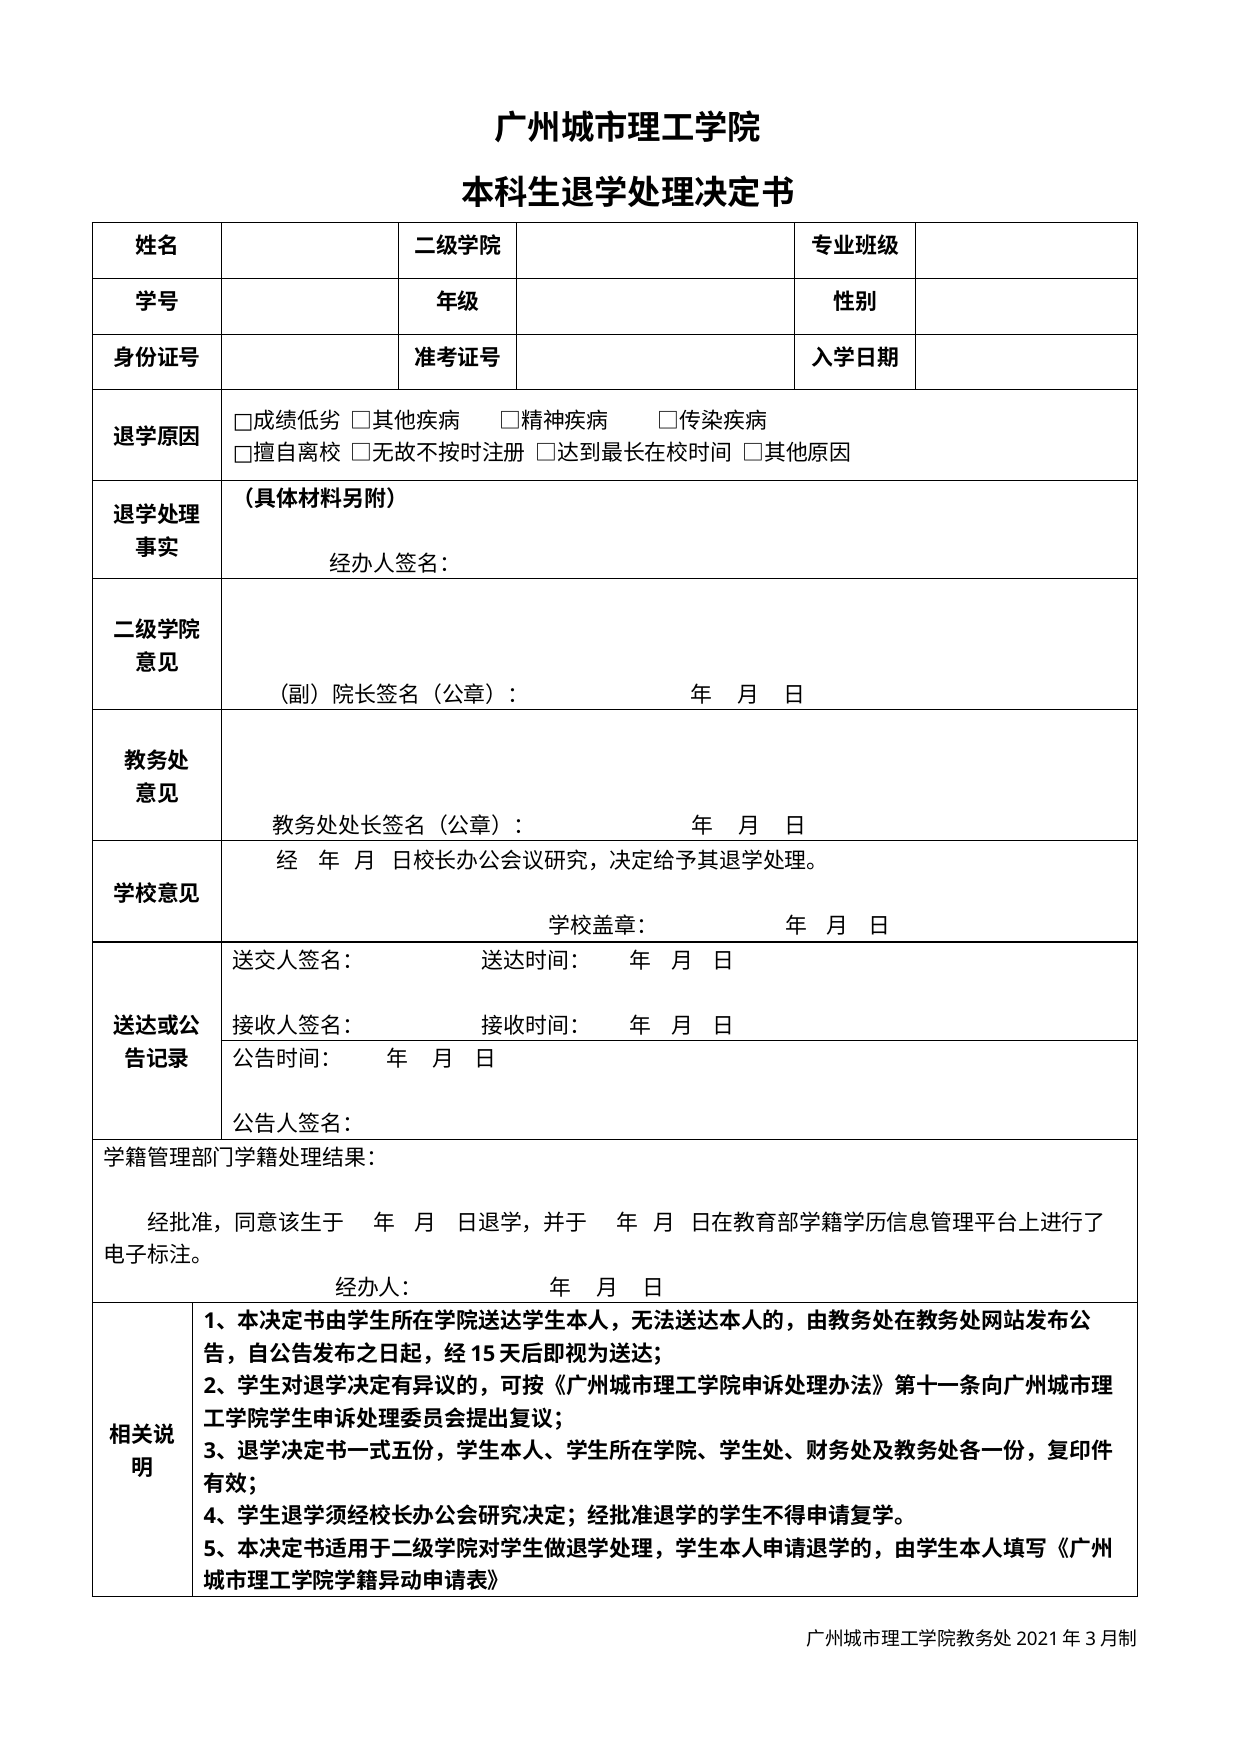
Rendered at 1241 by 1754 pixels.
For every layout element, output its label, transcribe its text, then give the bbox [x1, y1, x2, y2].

table_cell [916, 279, 1137, 333]
table_cell （副）院长签名（公章）： 年 月 日 [222, 579, 1137, 709]
table_cell [517, 335, 794, 389]
table_cell 相关说明 [93, 1303, 192, 1596]
table_cell 入学日期 [795, 335, 915, 389]
table_cell [222, 279, 398, 333]
table_cell 公告时间： 年 月 日 公告人签名： [222, 1041, 1137, 1138]
table_cell [222, 335, 398, 389]
table_header 二级学院 [399, 223, 516, 278]
table_cell 准考证号 [399, 335, 516, 389]
table_cell 学号 [93, 279, 221, 333]
table_cell 教务处处长签名（公章）： 年 月 日 [222, 710, 1137, 840]
table_cell 学籍管理部门学籍处理结果： 经批准，同意该生于 年 月 日退学，并于 年 月 日在教育部学籍学历信息管理平台上进行了电子标注。 经办人： 年 月 日 [93, 1140, 1137, 1302]
table_cell 教务处 意见 [93, 710, 221, 840]
table_header 姓名 [93, 223, 221, 278]
table_header [916, 223, 1137, 278]
table_cell 身份证号 [93, 335, 221, 389]
table_cell 1、本决定书由学生所在学院送达学生本人，无法送达本人的，由教务处在教务处网站发布公告，自公告发布之日起，经15天后即视为送达； 2、学生对退学决定有异议的，可按《广州城市理工学院申诉处理办法》第十一条向广州城市理工学院学生申诉处理委员会提出复议； 3、退学决定书一式五份，学生本人、学生所在学院、学生处、财务处及教务处各一份，复印件有效； 4、学生退学须经校长办公会研究决定；经批准退学的学生不得申请复学。 5、本决定书适用于二级学院对学生做退学处理，学生本人申请退学的，由学生本人填写《广州城市理工学院学籍异动申请表》 [193, 1303, 1137, 1596]
text 本科生退学处理决定书 [103, 157, 1152, 222]
table_cell 经 年 月 日校长办公会议研究，决定给予其退学处理。 学校盖章： 年 月 日 [222, 841, 1137, 941]
table_cell 二级学院意见 [93, 579, 221, 709]
text 广州城市理工学院 [103, 92, 1152, 157]
table_cell 送达或公告记录 [93, 943, 221, 1138]
table_cell [517, 279, 794, 333]
table_header [517, 223, 794, 278]
table_cell 退学原因 [93, 390, 221, 480]
table_cell 学校意见 [93, 841, 221, 941]
table_header [222, 223, 398, 278]
table_cell 退学处理事实 [93, 481, 221, 578]
table_cell [916, 335, 1137, 389]
table_cell □成绩低劣 □其他疾病 □精神疾病 □传染疾病 □擅自离校 □无故不按时注册 □达到最长在校时间 □其他原因 [222, 390, 1137, 480]
table_header 专业班级 [795, 223, 915, 278]
table_cell 性别 [795, 279, 915, 333]
table_cell 年级 [399, 279, 516, 333]
table_cell （具体材料另附） 经办人签名： [222, 481, 1137, 578]
table_cell 送交人签名： 送达时间： 年 月 日 接收人签名： 接收时间： 年 月 日 [222, 943, 1137, 1040]
